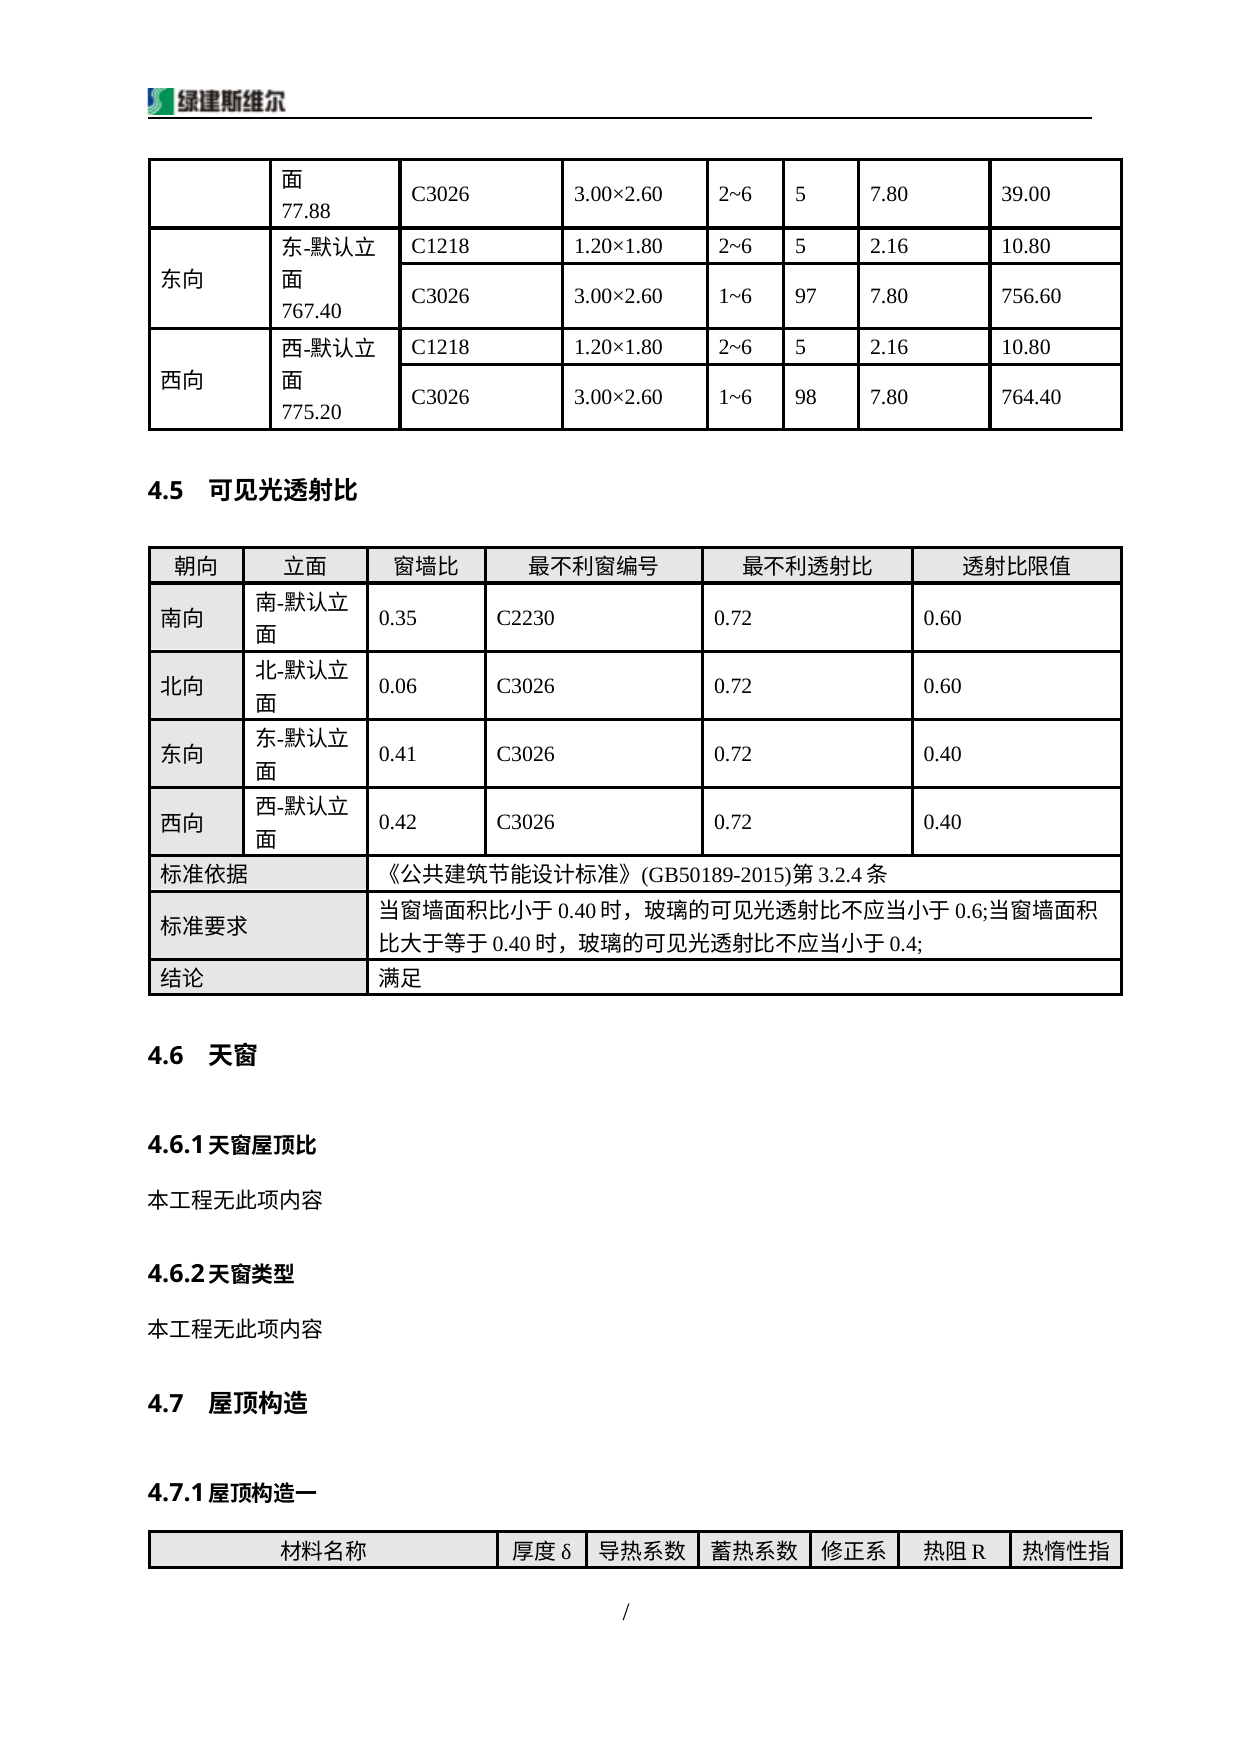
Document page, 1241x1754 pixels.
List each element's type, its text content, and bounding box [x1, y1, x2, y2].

picture [147, 88, 289, 115]
table_cell 《公共建筑节能设计标准》(GB50189-2015)第3.2.4条 [369, 857, 1120, 889]
table_cell 0.60 [914, 653, 1120, 718]
table_cell 39.00 [992, 161, 1120, 226]
table_cell 北向 [151, 653, 242, 718]
table_cell 7.80 [860, 161, 988, 226]
table_cell 1~6 [709, 366, 782, 428]
table_cell 7.80 [860, 265, 988, 327]
table_cell 东-默认立面 [245, 721, 366, 786]
table_cell 756.60 [992, 265, 1120, 327]
table_cell C3026 [487, 721, 701, 786]
table_header 窗墙比 [369, 549, 484, 581]
table_cell C3026 [487, 653, 701, 718]
table_cell 0.72 [704, 585, 911, 649]
table_cell 0.72 [704, 653, 911, 718]
table_header 材料名称 （由上到下） [151, 1533, 496, 1566]
table_cell 北-默认立面 77.88 [272, 161, 398, 226]
table_cell 北-默认立面 [245, 653, 366, 718]
table_cell 西向 [151, 330, 269, 428]
table_cell C1218 [402, 230, 561, 262]
table_cell 7.80 [860, 366, 988, 428]
table_header 透射比限值 [914, 549, 1120, 581]
table_cell 0.40 [914, 721, 1120, 786]
text 本工程无此项内容 [148, 1183, 1092, 1215]
table_cell 南向 [151, 585, 242, 649]
subtitle 可见光透射比 [148, 456, 1092, 521]
table_cell 2.16 [860, 230, 988, 262]
table_cell 东向 [151, 230, 269, 327]
table_cell 1.20×1.80 [564, 330, 706, 363]
table_cell 5 [785, 230, 857, 262]
table_cell C3026 [402, 265, 561, 327]
table_cell 2.16 [860, 330, 988, 363]
table_header 厚度δ [499, 1533, 585, 1566]
table_header 立面 [245, 549, 366, 581]
table_cell 2~6 [709, 330, 782, 363]
table_cell 2~6 [709, 230, 782, 262]
table_header 最不利窗编号 [487, 549, 701, 581]
table_cell 当窗墙面积比小于0.40时，玻璃的可见光透射比不应当小于0.6;当窗墙面积比大于等于0.40时，玻璃的可见光透射比不应当小于0.4; [369, 893, 1120, 958]
table_cell 东-默认立面 767.40 [272, 230, 398, 327]
table_cell 3.00×2.60 [564, 161, 706, 226]
table_cell 3.00×2.60 [564, 366, 706, 428]
text 本工程无此项内容 [148, 1311, 1092, 1344]
table_cell C2230 [487, 585, 701, 649]
table_cell 3.00×2.60 [564, 265, 706, 327]
table_cell 标准依据 [151, 857, 366, 889]
table_cell 2~6 [709, 161, 782, 226]
subtitle 屋顶构造一 [148, 1459, 1092, 1524]
table_cell 1.20×1.80 [564, 230, 706, 262]
table_cell 0.60 [914, 585, 1120, 649]
table_cell 0.72 [704, 721, 911, 786]
table_cell C3026 [402, 366, 561, 428]
table_header 导热系数λ [588, 1533, 697, 1566]
subtitle 天窗 [148, 1021, 1092, 1086]
subtitle 屋顶构造 [148, 1369, 1092, 1434]
table_cell 10.80 [992, 330, 1120, 363]
table_cell C1218 [402, 330, 561, 363]
table_header 朝向 [151, 549, 242, 581]
table_cell 西-默认立面 [245, 789, 366, 854]
table_cell 标准要求 [151, 893, 366, 958]
table_header 热惰性指标 [1012, 1533, 1120, 1566]
table_cell 0.40 [914, 789, 1120, 854]
table_cell C3026 [487, 789, 701, 854]
subtitle 天窗屋顶比 [148, 1111, 1092, 1176]
table_cell 西-默认立面 775.20 [272, 330, 398, 428]
table_cell 北向 [151, 161, 269, 226]
table_cell 0.41 [369, 721, 484, 786]
table_cell 满足 [369, 961, 1120, 993]
table_cell 764.40 [992, 366, 1120, 428]
table_cell 结论 [151, 961, 366, 993]
table_header 蓄热系数S [700, 1533, 809, 1566]
table_header 热阻R [900, 1533, 1009, 1566]
subtitle 天窗类型 [148, 1240, 1092, 1305]
table_header 修正系数 [812, 1533, 897, 1566]
table_cell 5 [785, 161, 857, 226]
table_cell 西向 [151, 789, 242, 854]
table_header 最不利透射比 [704, 549, 911, 581]
table_cell 0.06 [369, 653, 484, 718]
table_cell 南-默认立面 [245, 585, 366, 649]
table_cell 97 [785, 265, 857, 327]
table_cell 0.72 [704, 789, 911, 854]
table_cell 1~6 [709, 265, 782, 327]
table_cell C3026 [402, 161, 561, 226]
table_cell 10.80 [992, 230, 1120, 262]
table_cell 98 [785, 366, 857, 428]
table_cell 东向 [151, 721, 242, 786]
table_cell 0.42 [369, 789, 484, 854]
table_cell 5 [785, 330, 857, 363]
table_cell 0.35 [369, 585, 484, 649]
